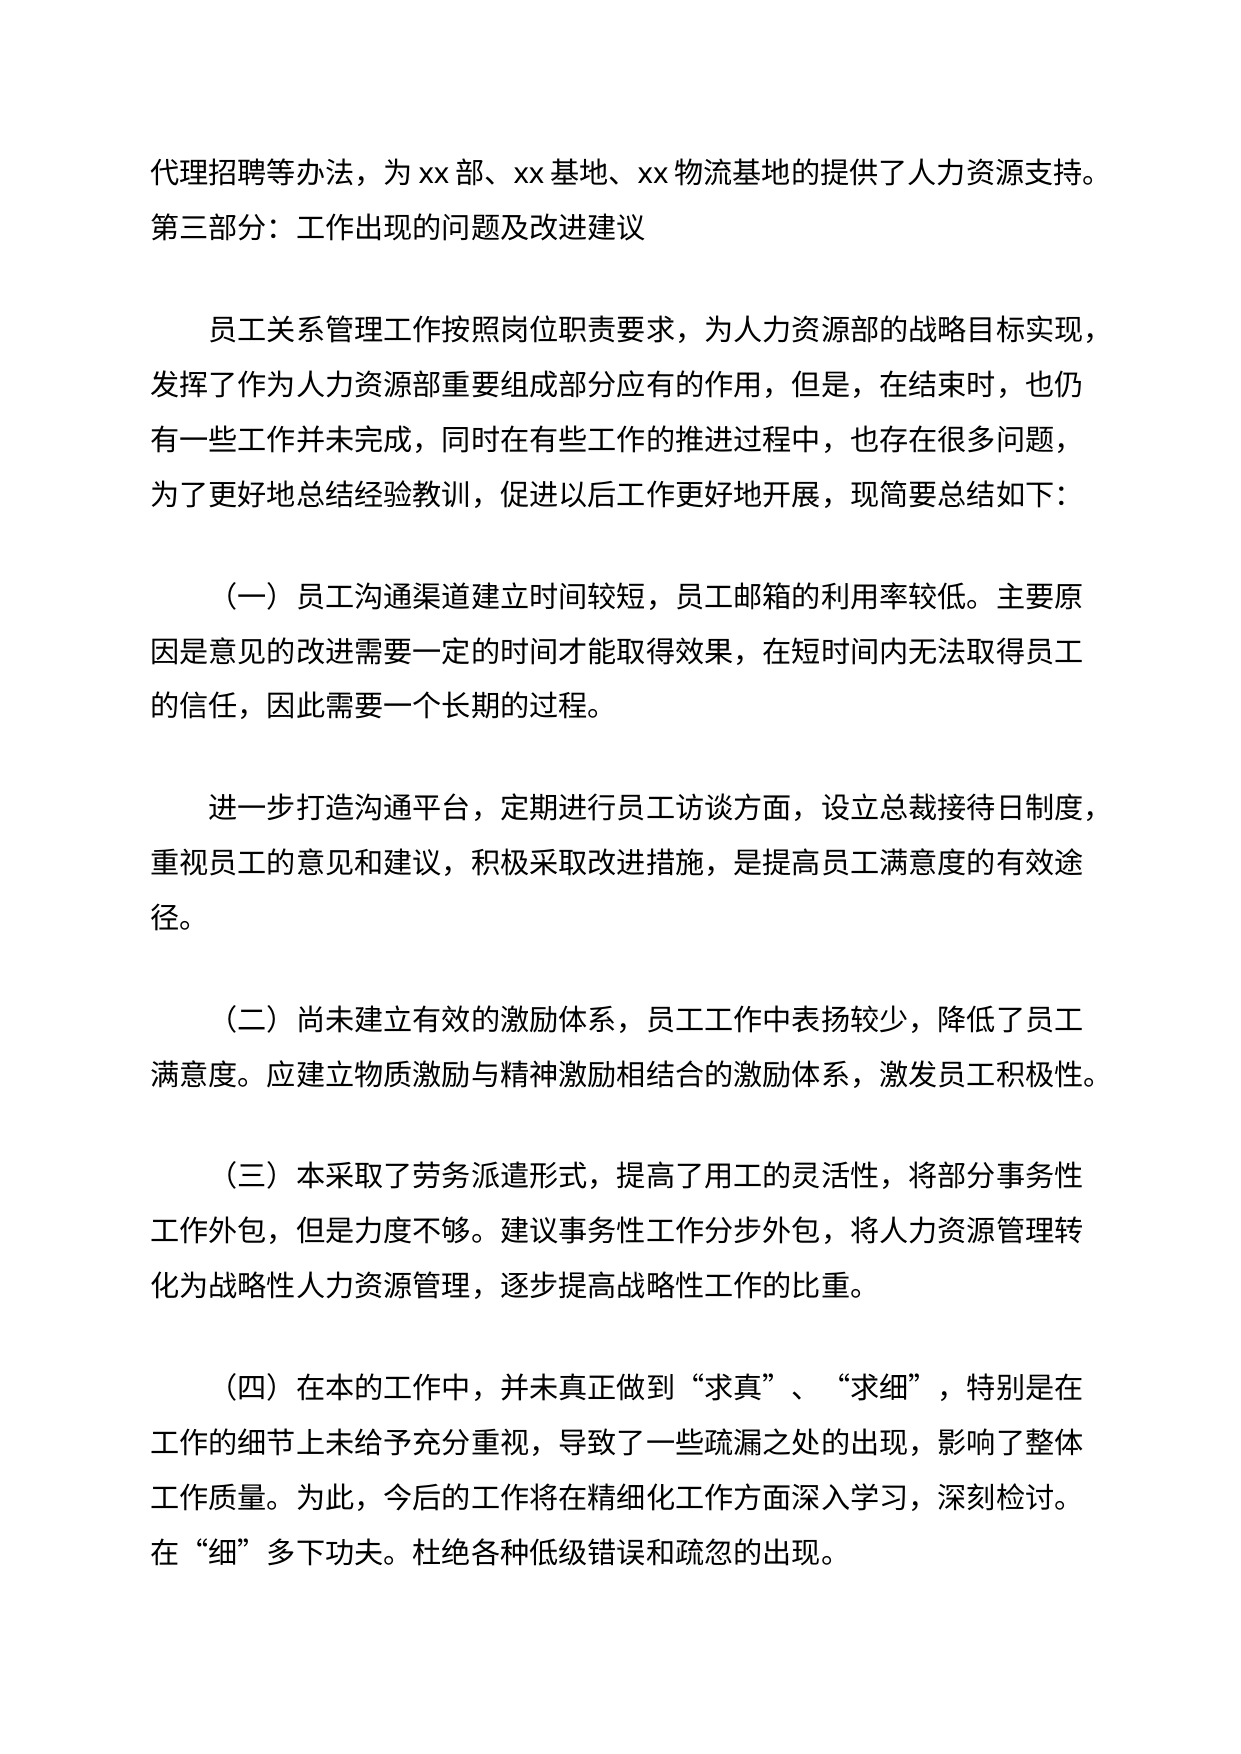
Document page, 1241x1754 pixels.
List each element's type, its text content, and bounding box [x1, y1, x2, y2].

text 进一步打造沟通平台，定期进行员工访谈方面，设立总裁接待日制度，重视员工的意见和建议，积极采取改进措施，是提高员工满意度的有效途径。 [150, 785, 1090, 937]
text （二）尚未建立有效的激励体系，员工工作中表扬较少，降低了员工满意度。应建立物质激励与精神激励相结合的激励体系，激发员工积极性。 [150, 996, 1090, 1093]
text （三）本采取了劳务派遣形式，提高了用工的灵活性，将部分事务性工作外包，但是力度不够。建议事务性工作分步外包，将人力资源管理转化为战略性人力资源管理，逐步提高战略性工作的比重。 [150, 1153, 1090, 1305]
text 员工关系管理工作按照岗位职责要求，为人力资源部的战略目标实现，发挥了作为人力资源部重要组成部分应有的作用，但是，在结束时，也仍有一些工作并未完成，同时在有些工作的推进过程中，也存在很多问题，为了更好地总结经验教训，促进以后工作更好地开展，现简要总结如下： [150, 307, 1090, 514]
text （一）员工沟通渠道建立时间较短，员工邮箱的利用率较低。主要原因是意见的改进需要一定的时间才能取得效果，在短时间内无法取得员工的信任，因此需要一个长期的过程。 [150, 573, 1090, 725]
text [150, 150, 1090, 247]
text （四）在本的工作中，并未真正做到“求真”、“求细”，特别是在工作的细节上未给予充分重视，导致了一些疏漏之处的出现，影响了整体工作质量。为此，今后的工作将在精细化工作方面深入学习，深刻检讨。在“细”多下功夫。杜绝各种低级错误和疏忽的出现。 [150, 1364, 1090, 1572]
